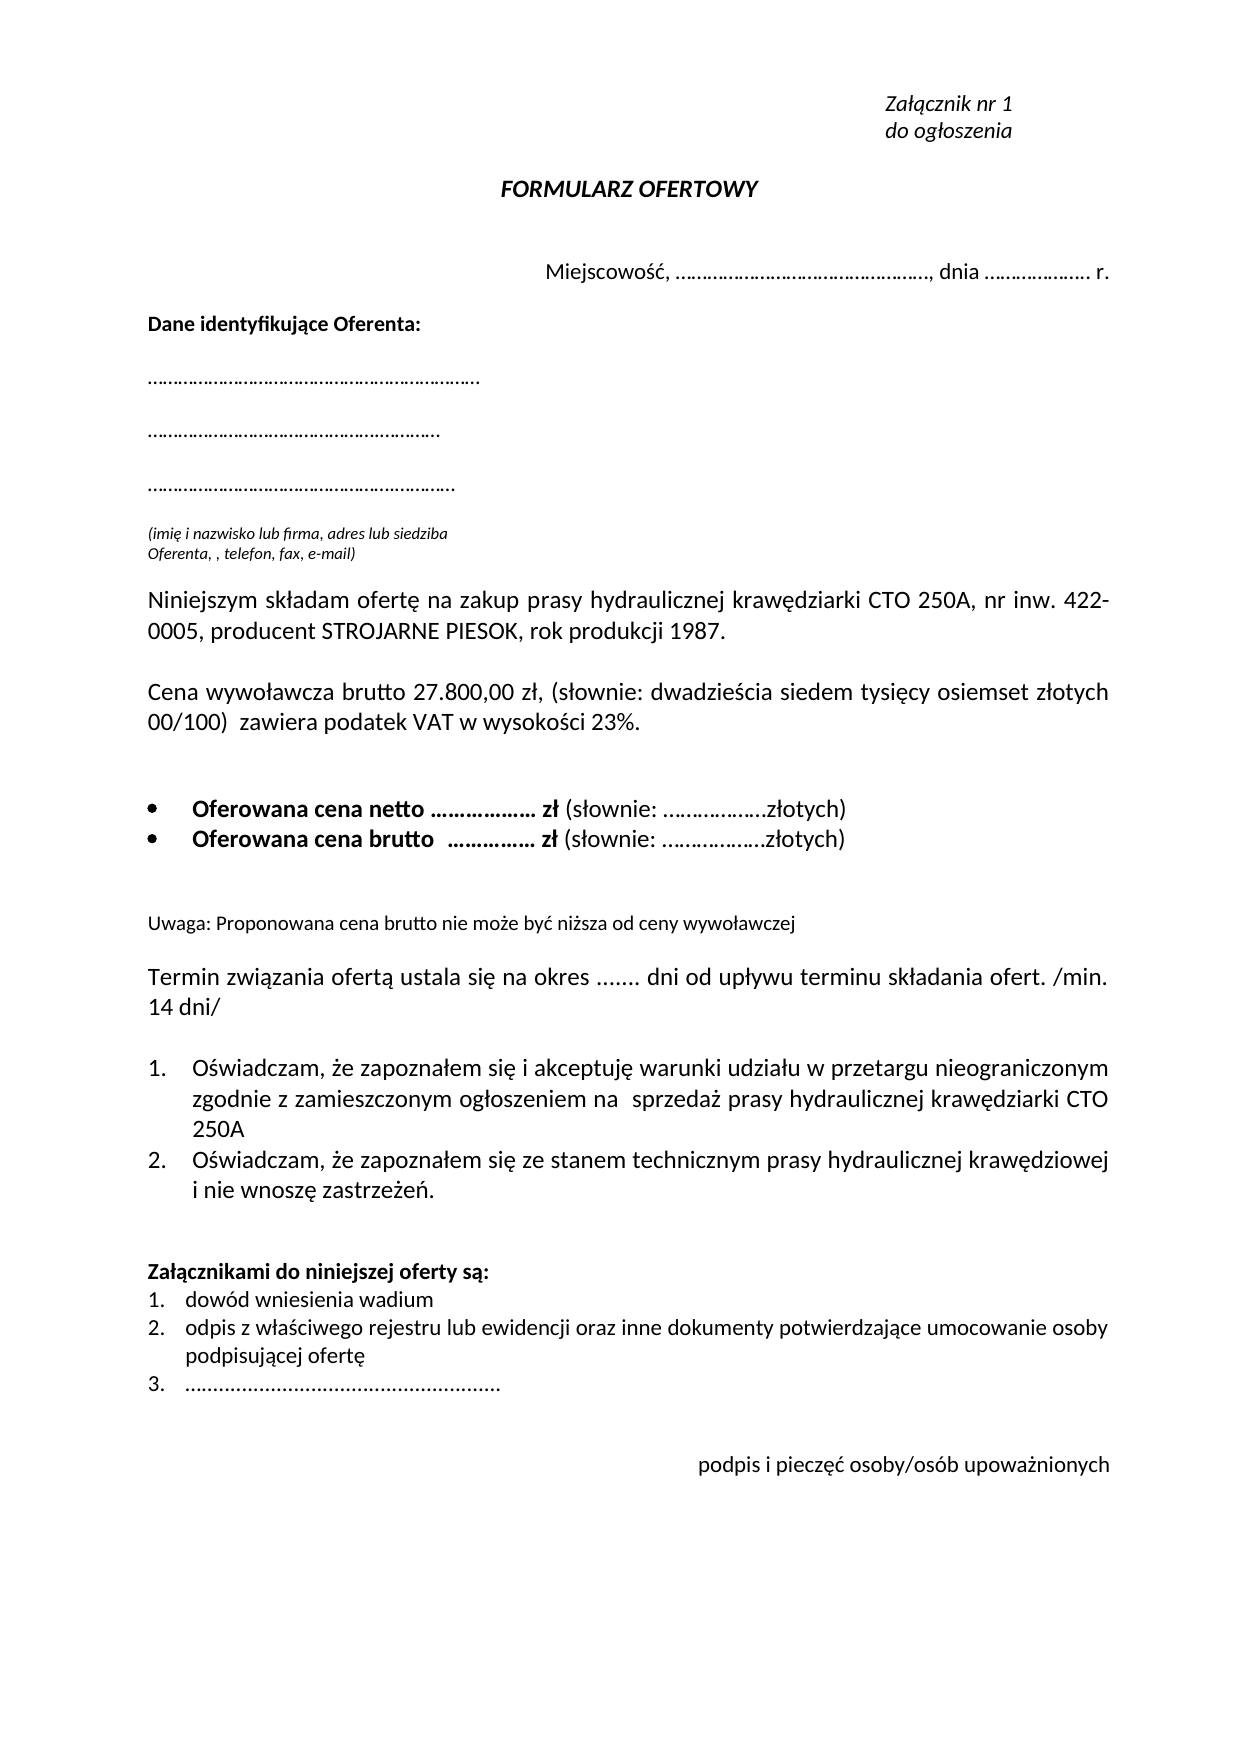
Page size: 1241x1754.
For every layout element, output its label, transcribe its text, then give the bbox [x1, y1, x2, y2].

text Termin związania ofertą ustala się na okres ....... dni od upływu terminu składania ofert. /min. 14 dni/ [148, 961, 1110, 1022]
list podpis i pieczęć osoby/osób upoważnionych [148, 1450, 1110, 1478]
list dowód wniesienia wadium [148, 1286, 1110, 1313]
list odpis z właściwego rejestru lub ewidencji oraz inne dokumenty potwierdzające umocowanie osoby podpisującej ofertę [148, 1313, 1110, 1369]
list Oferowana cena brutto …………… zł (słownie: ………………złotych) [148, 823, 1110, 854]
list Oświadczam, że zapoznałem się i akceptuję warunki udziału w przetargu nieograniczonym zgodnie z zamieszczonym ogłoszeniem na sprzedaż prasy hydraulicznej krawędziarki CTO 250A [148, 1052, 1110, 1144]
list Uwaga: Proponowana cena brutto nie może być niższa od ceny wywoławczej [148, 910, 1110, 935]
text Cena wywoławcza brutto 27.800,00 zł, (słownie: dwadzieścia siedem tysięcy osiemset złotych 00/100) zawiera podatek VAT w wysokości 23%. [148, 676, 1110, 737]
text (imię i nazwisko lub firma, adres lub siedziba Oferenta, , telefon, fax, e-mail) [148, 523, 490, 564]
text Dane identyfikujące Oferenta: [148, 310, 1110, 337]
text Miejscowość, …………………………………………, dnia ……………….. r. [148, 257, 1110, 285]
list Oferowana cena netto ……………… zł (słownie: ………………złotych) [148, 793, 1110, 823]
list Oświadczam, że zapoznałem się ze stanem technicznym prasy hydraulicznej krawędziowej i nie wnoszę zastrzeżeń. [148, 1144, 1110, 1205]
text do ogłoszenia [811, 117, 1110, 145]
text ………………………………………………………………………………………………….………… [148, 363, 490, 443]
text Załącznik nr 1 [811, 89, 1110, 117]
text Załącznikami do niniejszej oferty są: [148, 1257, 1110, 1286]
list ….................................................... [148, 1369, 1110, 1398]
text ………………………………………….………… [148, 470, 490, 497]
text FORMULARZ OFERTOWY [148, 173, 1110, 204]
text Niniejszym składam ofertę na zakup prasy hydraulicznej krawędziarki CTO 250A, nr inw. 422-0005, producent STROJARNE PIESOK, rok produkcji 1987. [148, 584, 1110, 645]
